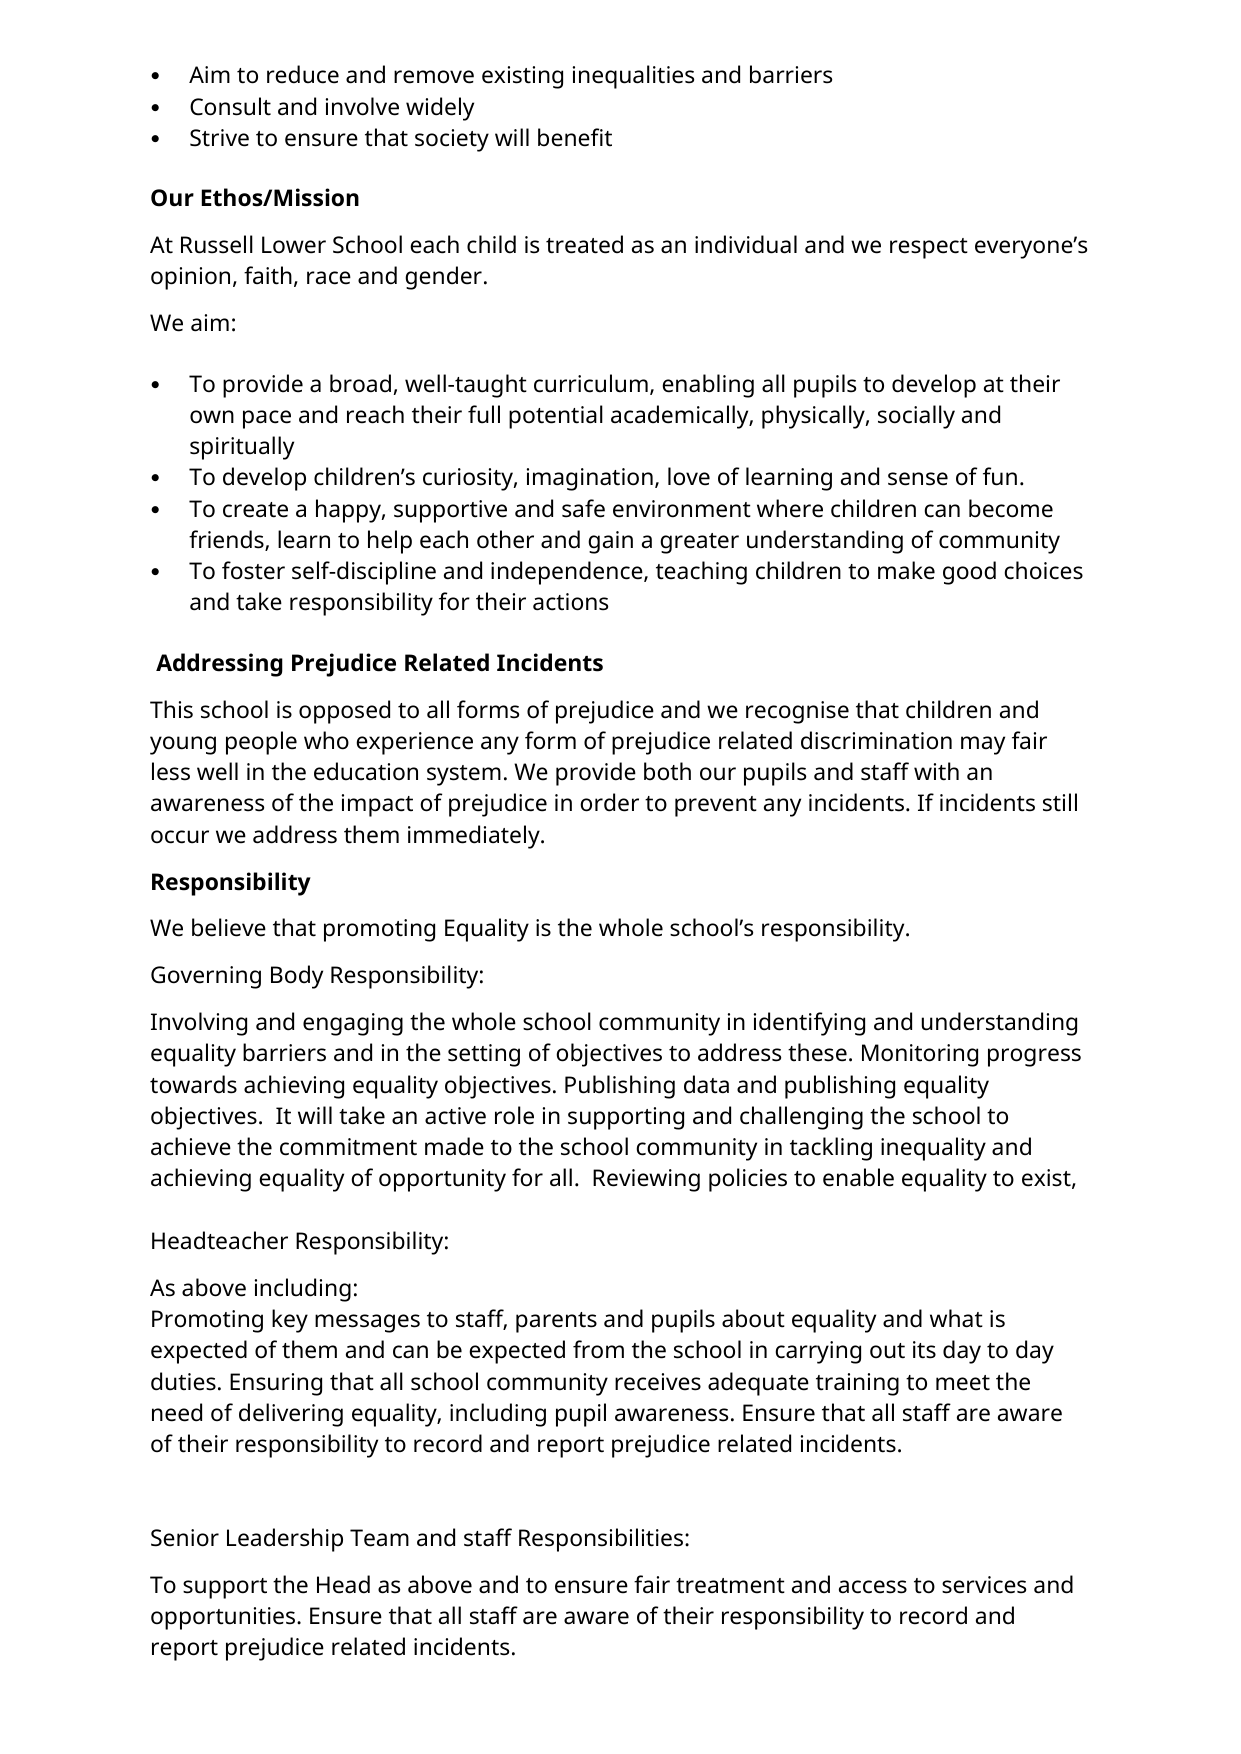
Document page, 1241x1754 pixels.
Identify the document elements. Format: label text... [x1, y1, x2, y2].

text Responsibility [150, 865, 1090, 897]
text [150, 1568, 1090, 1662]
list To develop children’s curiosity, imagination, love of learning and sense of fun. [152, 461, 1090, 492]
list To foster self-discipline and independence, teaching children to make good choices and take responsibility for their actions [152, 555, 1090, 617]
text Governing Body Responsibility: [150, 959, 1090, 990]
text We believe that promoting Equality is the whole school’s responsibility. [150, 912, 1090, 943]
list To provide a broad, well-taught curriculum, enabling all pupils to develop at their own pace and reach their full potential academically, physically, socially and spiritually [152, 367, 1090, 461]
text Involving and engaging the whole school community in identifying and understanding equality barriers and in the setting of objectives to address these. Monitoring progress towards achieving equality objectives. Publishing data and publishing equality objectives. It will take an active role in supporting and challenging the school to achieve the commitment made to the school community in tackling inequality and achieving equality of opportunity for all. Reviewing policies to enable equality to exist, Headteacher Responsibility: [150, 1006, 1090, 1256]
text As above including: Promoting key messages to staff, parents and pupils about equality and what is expected of them and can be expected from the school in carrying out its day to day duties. Ensuring that all school community receives adequate training to meet the need of delivering equality, including pupil awareness. Ensure that all staff are aware of their responsibility to record and report prejudice related incidents. [150, 1272, 1090, 1459]
text At Russell Lower School each child is treated as an individual and we respect everyone’s opinion, faith, race and gender. [150, 229, 1090, 291]
text This school is opposed to all forms of prejudice and we recognise that children and young people who experience any form of prejudice related discrimination may fair less well in the education system. We provide both our pupils and staff with an awareness of the impact of prejudice in order to prevent any incidents. If incidents still occur we address them immediately. [150, 693, 1090, 850]
list Consult and involve widely [152, 90, 1090, 122]
list Aim to reduce and remove existing inequalities and barriers [152, 59, 1090, 90]
text Our Ethos/Mission [150, 182, 1090, 213]
text Addressing Prejudice Related Incidents [150, 647, 1090, 678]
list Strive to ensure that society will benefit [152, 122, 1090, 153]
list To create a happy, supportive and safe environment where children can become friends, learn to help each other and gain a greater understanding of community [152, 492, 1090, 555]
text Senior Leadership Team and staff Responsibilities: [150, 1522, 1090, 1553]
text We aim: [150, 307, 1090, 338]
